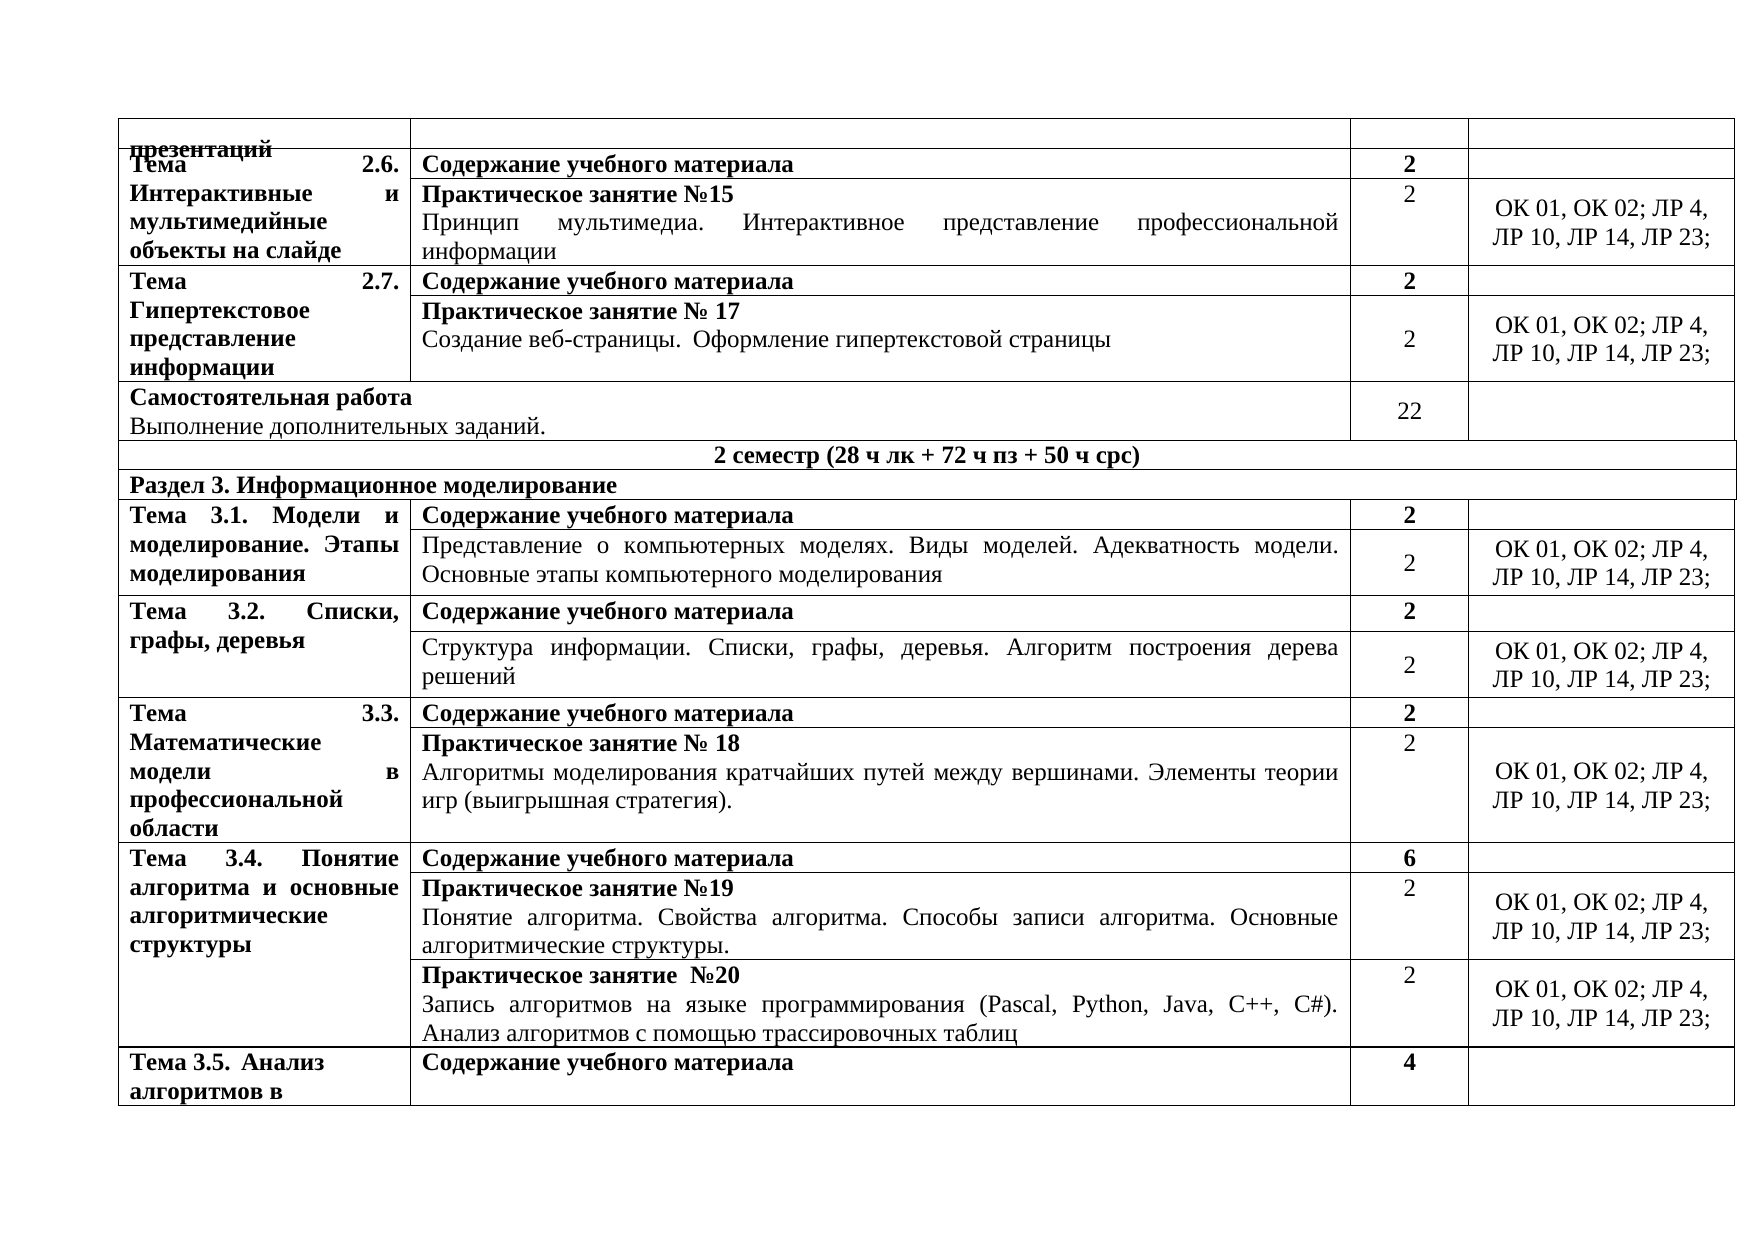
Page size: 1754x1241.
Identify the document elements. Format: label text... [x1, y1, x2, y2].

table_cell 2 [1351, 500, 1468, 529]
table_cell ОК 01, ОК 02; ЛР 4, ЛР 10, ЛР 14, ЛР 23; [1469, 873, 1734, 959]
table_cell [119, 1048, 410, 1105]
table_cell Практическое занятие №20 Запись алгоритмов на языке программирования (Pascal, Python, Java, С++, С#). Анализ алгоритмов с помощью трассировочных таблиц [411, 960, 1350, 1046]
table_cell 2 семестр (28 ч лк + 72 ч пз + 50 ч срс) [119, 441, 1736, 469]
table_cell 22 [1351, 382, 1468, 439]
table_cell 2 [1351, 728, 1468, 842]
table_cell Практическое занятие № 17 Создание веб-страницы. Оформление гипертекстовой страницы [411, 296, 1350, 381]
table_cell Практическое занятие № 18 Алгоритмы моделирования кратчайших путей между вершинами. Элементы теории игр (выигрышная стратегия). [411, 728, 1350, 842]
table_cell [411, 119, 1350, 148]
table_cell 2 [1351, 149, 1468, 178]
table_cell ОК 01, ОК 02; ЛР 4, ЛР 10, ЛР 14, ЛР 23; [1469, 960, 1734, 1046]
table_cell [1469, 596, 1734, 631]
table_cell Тема 2.6. Интерактивные и мультимедийные объекты на слайде [119, 149, 410, 265]
table_cell [1469, 1048, 1734, 1105]
table_cell 2 [1351, 119, 1468, 148]
table_cell 2 [1351, 530, 1468, 595]
table_cell ОК 01, ОК 02; ЛР 4, ЛР 10, ЛР 14, ЛР 23; [1469, 728, 1734, 842]
table_cell Практическое занятие №15 Принцип мультимедиа. Интерактивное представление профессиональной информации [411, 179, 1350, 265]
table_cell ОК 01, ОК 02; ЛР 4, ЛР 10, ЛР 14, ЛР 23; [1469, 632, 1734, 697]
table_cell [1469, 179, 1734, 265]
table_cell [1469, 119, 1734, 148]
table_cell [1469, 149, 1734, 178]
table_cell Содержание учебного материала [411, 698, 1350, 727]
table_cell 2 [1351, 179, 1468, 265]
table_cell Содержание учебного материала [411, 500, 1350, 529]
table_cell [1469, 843, 1734, 872]
table_cell Тема 3.3. Математические модели в профессиональной области [119, 698, 410, 842]
table_cell 2 [1351, 596, 1468, 631]
table_cell ОК 01, ОК 02; ЛР 4, ЛР 10, ЛР 14, ЛР 23; [1469, 296, 1734, 381]
table_cell Представление о компьютерных моделях. Виды моделей. Адекватность модели. Основные этапы компьютерного моделирования [411, 530, 1350, 595]
table_cell Содержание учебного материала [411, 1048, 1350, 1105]
table_cell Содержание учебного материала [411, 266, 1350, 295]
table_cell Тема 3.4. Понятие алгоритма и основные алгоритмические структуры [119, 843, 410, 1046]
table_cell Самостоятельная работа Выполнение дополнительных заданий. [119, 382, 1350, 439]
table_cell ОК 01, ОК 02; ЛР 4, ЛР 10, ЛР 14, ЛР 23; [1469, 530, 1734, 595]
table_cell Тема 2.7. Гипертекстовое представление информации [119, 266, 410, 381]
table_cell 2 [1351, 296, 1468, 381]
table_cell [1469, 500, 1734, 529]
table_cell 4 [1351, 1048, 1468, 1105]
table_cell [1469, 698, 1734, 727]
table_cell 2 [1351, 873, 1468, 959]
table_cell 2 [1351, 698, 1468, 727]
table_cell Структура информации. Списки, графы, деревья. Алгоритм построения дерева решений [411, 632, 1350, 697]
table_cell Содержание учебного материала [411, 149, 1350, 178]
table_cell Тема 3.2. Списки, графы, деревья [119, 596, 410, 697]
table_cell [1469, 266, 1734, 295]
table_cell 2 [1351, 960, 1468, 1046]
table_cell Раздел 3. Информационное моделирование [119, 470, 1736, 499]
table_cell Тема 3.1. Модели и моделирование. Этапы моделирования [119, 500, 410, 595]
table_cell Содержание учебного материала [411, 596, 1350, 631]
table_cell 2 [1351, 632, 1468, 697]
table_cell 2 [1351, 266, 1468, 295]
table_cell Практическое занятие №19 Понятие алгоритма. Свойства алгоритма. Способы записи алгоритма. Основные алгоритмические структуры. [411, 873, 1350, 959]
table_cell 6 [1351, 843, 1468, 872]
table_cell [1469, 382, 1734, 439]
table_cell Содержание учебного материала [411, 843, 1350, 872]
